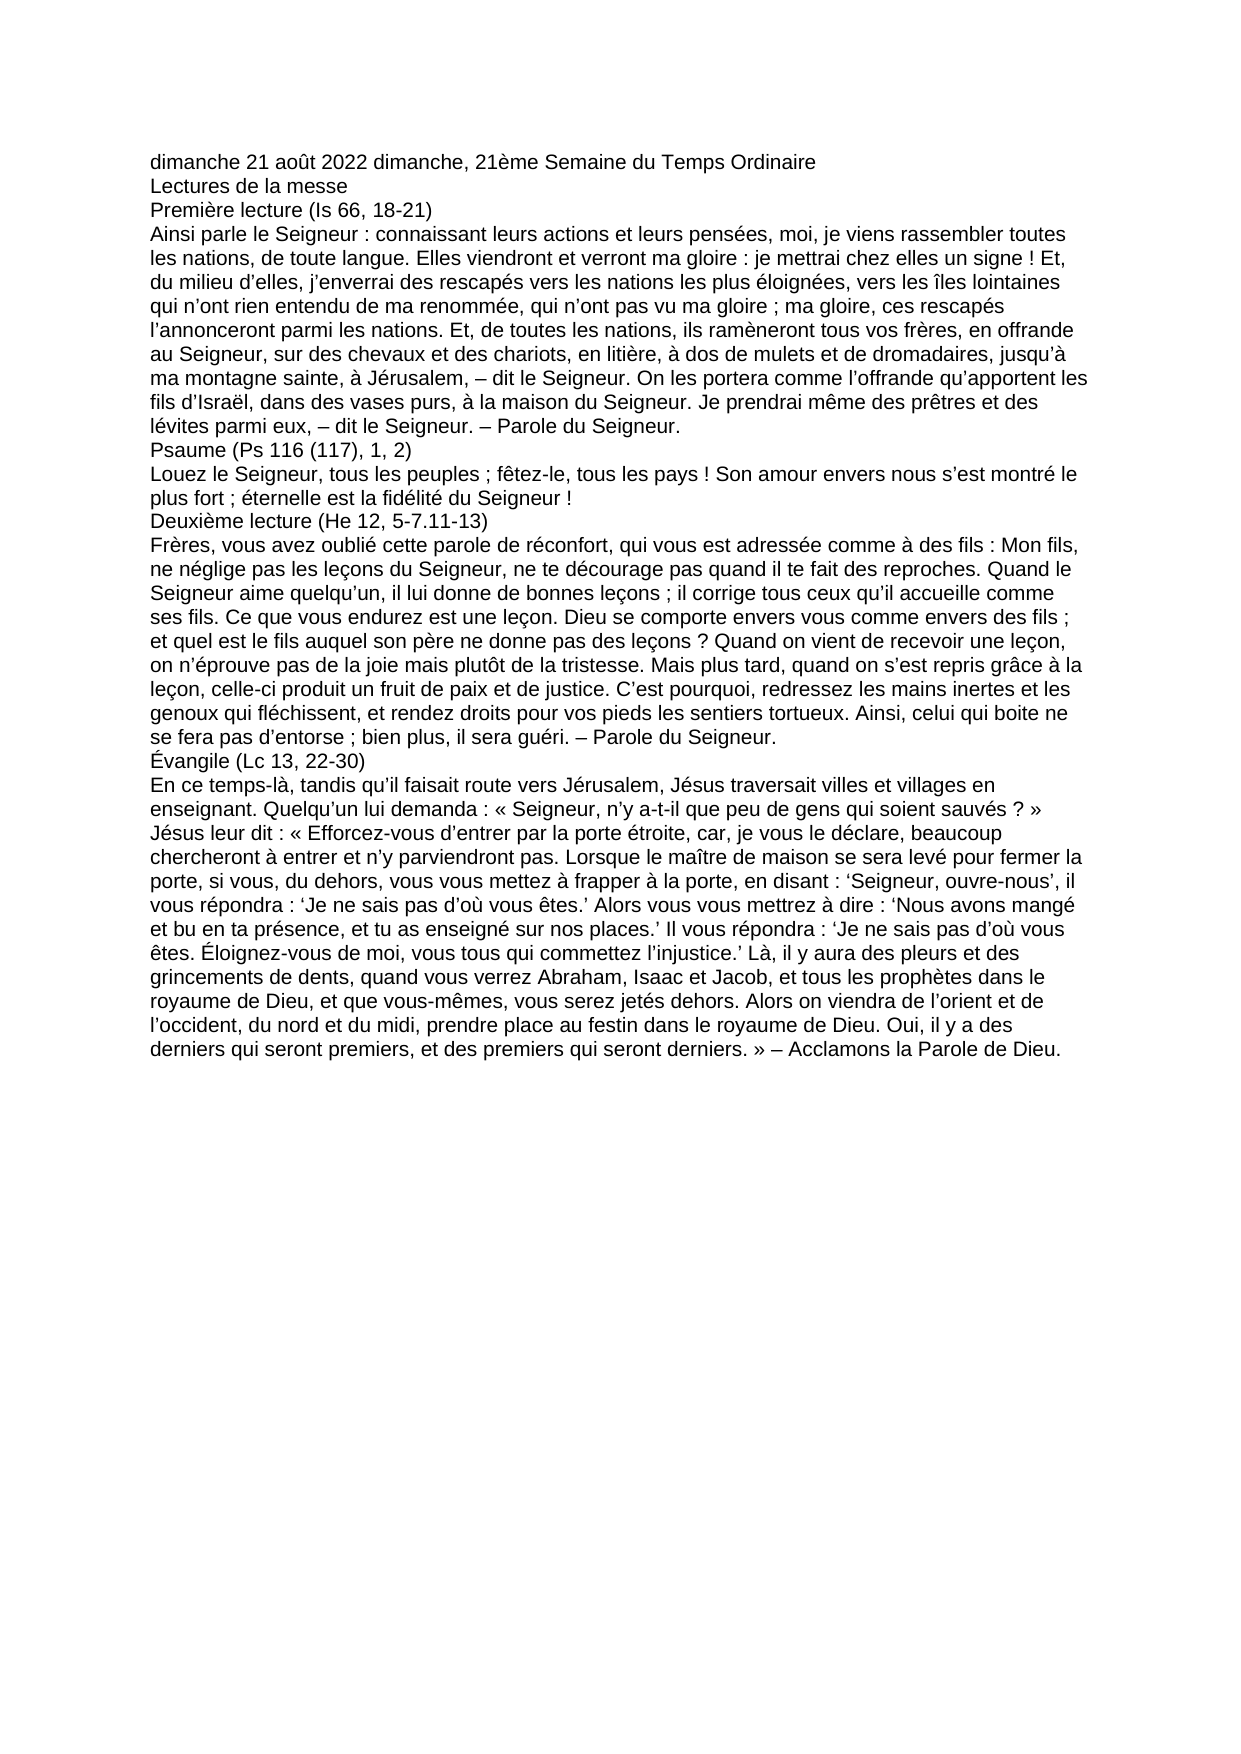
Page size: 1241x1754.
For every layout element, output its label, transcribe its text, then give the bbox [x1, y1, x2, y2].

text Ainsi parle le Seigneur : connaissant leurs actions et leurs pensées, moi, je viens rassembler toutes les nations, de toute langue. Elles viendront et verront ma gloire : je mettrai chez elles un signe ! Et, du milieu d’elles, j’enverrai des rescapés vers les nations les plus éloignées, vers les îles lointaines qui n’ont rien entendu de ma renommée, qui n’ont pas vu ma gloire ; ma gloire, ces rescapés l’annonceront parmi les nations. Et, de toutes les nations, ils ramèneront tous vos frères, en offrande au Seigneur, sur des chevaux et des chariots, en litière, à dos de mulets et de dromadaires, jusqu’à ma montagne sainte, à Jérusalem, – dit le Seigneur. On les portera comme l’offrande qu’apportent les fils d’Israël, dans des vases purs, à la maison du Seigneur. Je prendrai même des prêtres et des lévites parmi eux, – dit le Seigneur. – Parole du Seigneur. [150, 222, 1090, 437]
text Frères, vous avez oublié cette parole de réconfort, qui vous est adressée comme à des fils : Mon fils, ne néglige pas les leçons du Seigneur, ne te décourage pas quand il te fait des reproches. Quand le Seigneur aime quelqu’un, il lui donne de bonnes leçons ; il corrige tous ceux qu’il accueille comme ses fils. Ce que vous endurez est une leçon. Dieu se comporte envers vous comme envers des fils ; et quel est le fils auquel son père ne donne pas des leçons ? Quand on vient de recevoir une leçon, on n’éprouve pas de la joie mais plutôt de la tristesse. Mais plus tard, quand on s’est repris grâce à la leçon, celle-ci produit un fruit de paix et de justice. C’est pourquoi, redressez les mains inertes et les genoux qui fléchissent, et rendez droits pour vos pieds les sentiers tortueux. Ainsi, celui qui boite ne se fera pas d’entorse ; bien plus, il sera guéri. – Parole du Seigneur. [150, 533, 1090, 749]
text Louez le Seigneur, tous les peuples ; fêtez-le, tous les pays ! Son amour envers nous s’est montré le plus fort ; éternelle est la fidélité du Seigneur ! [150, 461, 1090, 509]
text En ce temps-là, tandis qu’il faisait route vers Jérusalem, Jésus traversait villes et villages en enseignant. Quelqu’un lui demanda : « Seigneur, n’y a-t-il que peu de gens qui soient sauvés ? » Jésus leur dit : « Efforcez-vous d’entrer par la porte étroite, car, je vous le déclare, beaucoup chercheront à entrer et n’y parviendront pas. Lorsque le maître de maison se sera levé pour fermer la porte, si vous, du dehors, vous vous mettez à frapper à la porte, en disant : ‘Seigneur, ouvre-nous’, il vous répondra : ‘Je ne sais pas d’où vous êtes.’ Alors vous vous mettrez à dire : ‘Nous avons mangé et bu en ta présence, et tu as enseigné sur nos places.’ Il vous répondra : ‘Je ne sais pas d’où vous êtes. Éloignez-vous de moi, vous tous qui commettez l’injustice.’ Là, il y aura des pleurs et des grincements de dents, quand vous verrez Abraham, Isaac et Jacob, et tous les prophètes dans le royaume de Dieu, et que vous-mêmes, vous serez jetés dehors. Alors on viendra de l’orient et de l’occident, du nord et du midi, prendre place au festin dans le royaume de Dieu. Oui, il y a des derniers qui seront premiers, et des premiers qui seront derniers. » – Acclamons la Parole de Dieu. [150, 773, 1090, 1060]
